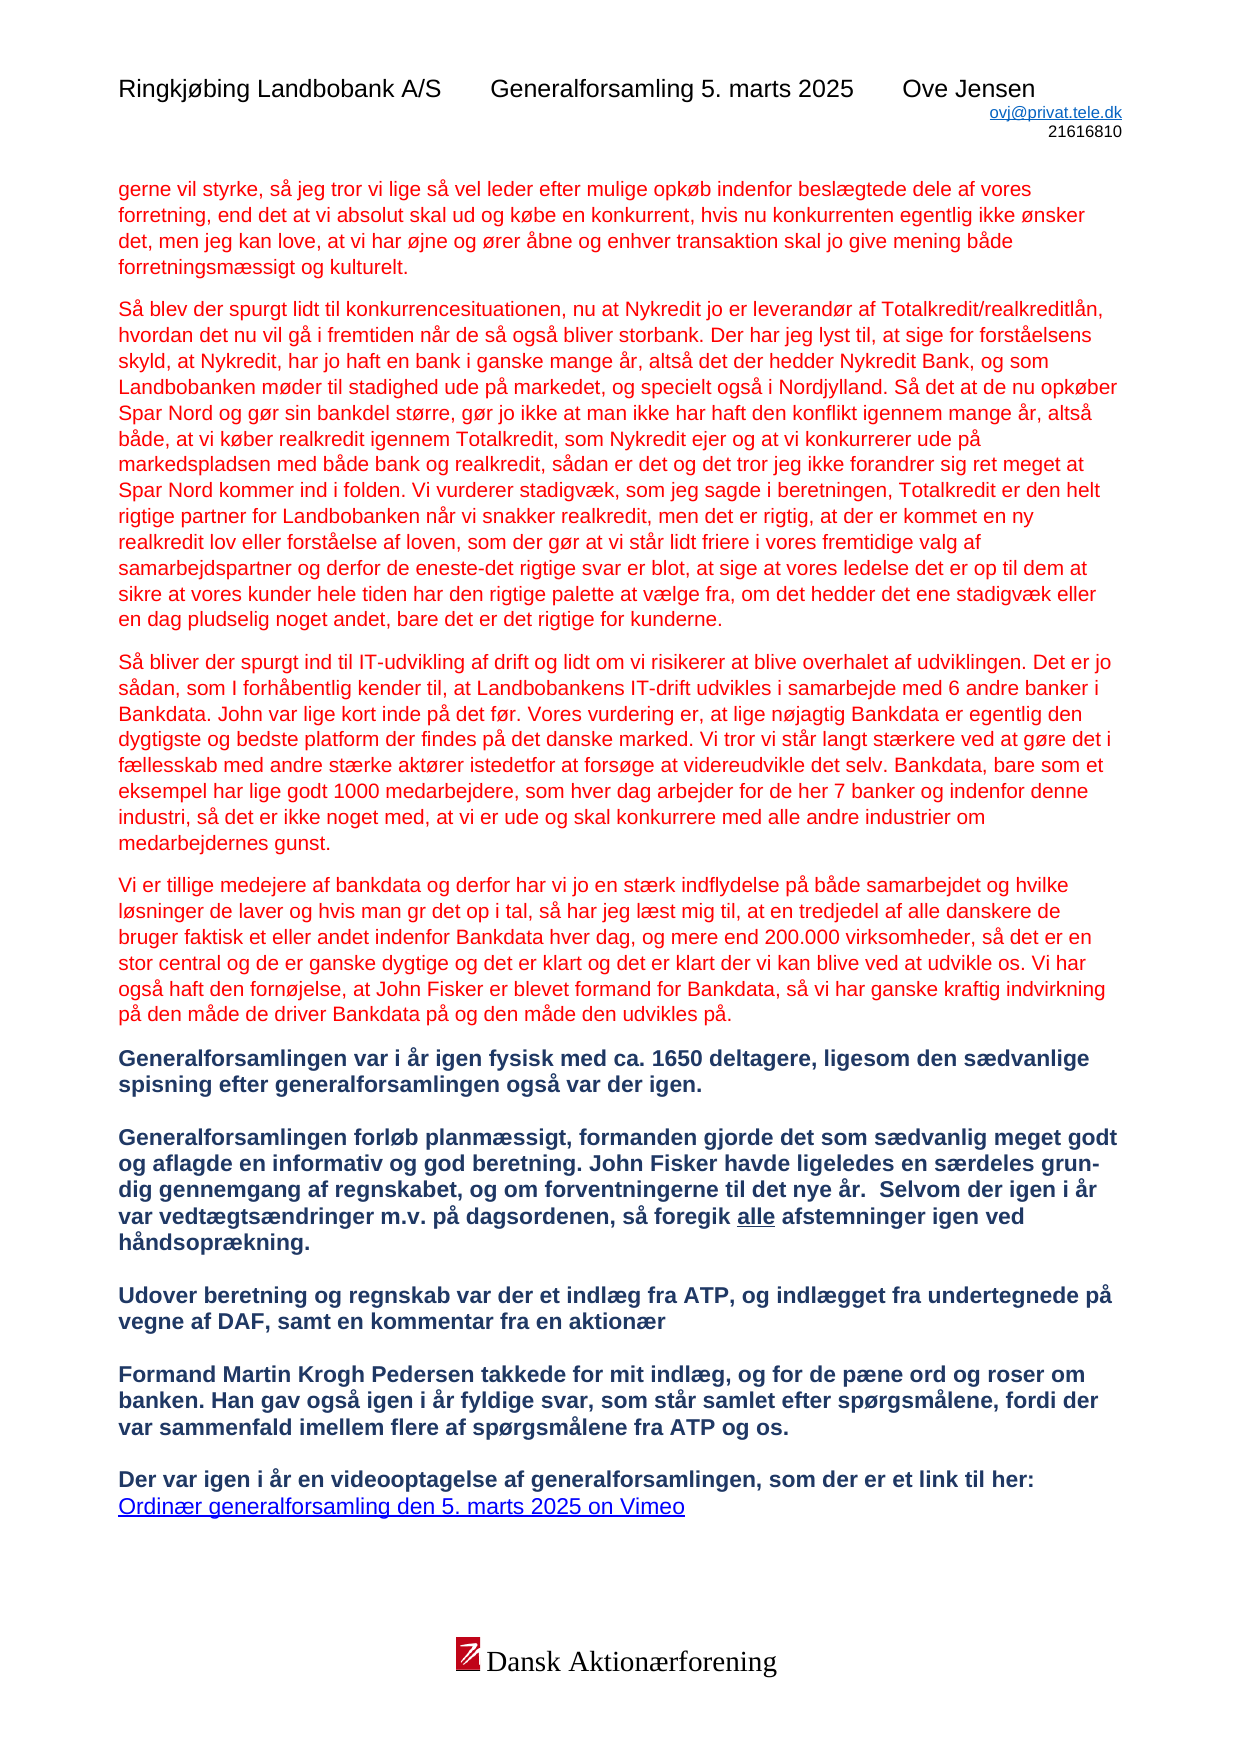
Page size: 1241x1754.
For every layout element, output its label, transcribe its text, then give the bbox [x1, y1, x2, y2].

text Ordinær generalforsamling den 5. marts 2025 on Vimeo [118, 1493, 1122, 1519]
text Udover beretning og regnskab var der et indlæg fra ATP, og indlægget fra undertegnede på vegne af DAF, samt en kommentar fra en aktionær [118, 1282, 1122, 1334]
text Så blev der spurgt lidt til konkurrencesituationen, nu at Nykredit jo er leverandør af Totalkredit/realkreditlån, hvordan det nu vil gå i fremtiden når de så også bliver storbank. Der har jeg lyst til, at sige for forståelsens skyld, at Nykredit, har jo haft en bank i ganske mange år, altså det der hedder Nykredit Bank, og som Landbobanken møder til stadighed ude på markedet, og specielt også i Nordjylland. Så det at de nu opkøber Spar Nord og gør sin bankdel større, gør jo ikke at man ikke har haft den konflikt igennem mange år, altså både, at vi køber realkredit igennem Totalkredit, som Nykredit ejer og at vi konkurrerer ude på markedspladsen med både bank og realkredit, sådan er det og det tror jeg ikke forandrer sig ret meget at Spar Nord kommer ind i folden. Vi vurderer stadigvæk, som jeg sagde i beretningen, Totalkredit er den helt rigtige partner for Landbobanken når vi snakker realkredit, men det er rigtig, at der er kommet en ny realkredit lov eller forståelse af loven, som der gør at vi står lidt friere i vores fremtidige valg af samarbejdspartner og derfor de eneste-det rigtige svar er blot, at sige at vores ledelse det er op til dem at sikre at vores kunder hele tiden har den rigtige palette at vælge fra, om det hedder det ene stadigvæk eller en dag pludselig noget andet, bare det er det rigtige for kunderne. [118, 297, 1122, 631]
text Generalforsamlingen var i år igen fysisk med ca. 1650 deltagere, ligesom den sædvanlige spisning efter generalforsamlingen også var der igen. [118, 1045, 1122, 1097]
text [118, 177, 1122, 279]
text Der var igen i år en videooptagelse af generalforsamlingen, som der er et link til her: [118, 1466, 1122, 1493]
text Formand Martin Krogh Pedersen takkede for mit indlæg, og for de pæne ord og roser om banken. Han gav også igen i år fyldige svar, som står samlet efter spørgsmålene, fordi der var sammenfald imellem flere af spørgsmålene fra ATP og os. [118, 1361, 1122, 1440]
text Generalforsamlingen forløb planmæssigt, formanden gjorde det som sædvanlig meget godt og aflagde en informativ og god beretning. John Fisker havde ligeledes en særdeles grun-dig gennemgang af regnskabet, og om forventningerne til det nye år. Selvom der igen i år var vedtægtsændringer m.v. på dagsordenen, så foregik alle afstemninger igen ved håndsoprækning. [118, 1124, 1122, 1256]
text Så bliver der spurgt ind til IT-udvikling af drift og lidt om vi risikerer at blive overhalet af udviklingen. Det er jo sådan, som I forhåbentlig kender til, at Landbobankens IT-drift udvikles i samarbejde med 6 andre banker i Bankdata. John var lige kort inde på det før. Vores vurdering er, at lige nøjagtig Bankdata er egentlig den dygtigste og bedste platform der findes på det danske marked. Vi tror vi står langt stærkere ved at gøre det i fællesskab med andre stærke aktører istedetfor at forsøge at videreudvikle det selv. Bankdata, bare som et eksempel har lige godt 1000 medarbejdere, som hver dag arbejder for de her 7 banker og indenfor denne industri, så det er ikke noget med, at vi er ude og skal konkurrere med alle andre industrier om medarbejdernes gunst. [118, 650, 1122, 854]
text Vi er tillige medejere af bankdata og derfor har vi jo en stærk indflydelse på både samarbejdet og hvilke løsninger de laver og hvis man gr det op i tal, så har jeg læst mig til, at en tredjedel af alle danskere de bruger faktisk et eller andet indenfor Bankdata hver dag, og mere end 200.000 virksomheder, så det er en stor central og de er ganske dygtige og det er klart og det er klart der vi kan blive ved at udvikle os. Vi har også haft den fornøjelse, at John Fisker er blevet formand for Bankdata, så vi har ganske kraftig indvirkning på den måde de driver Bankdata på og den måde den udvikles på. [118, 873, 1122, 1026]
